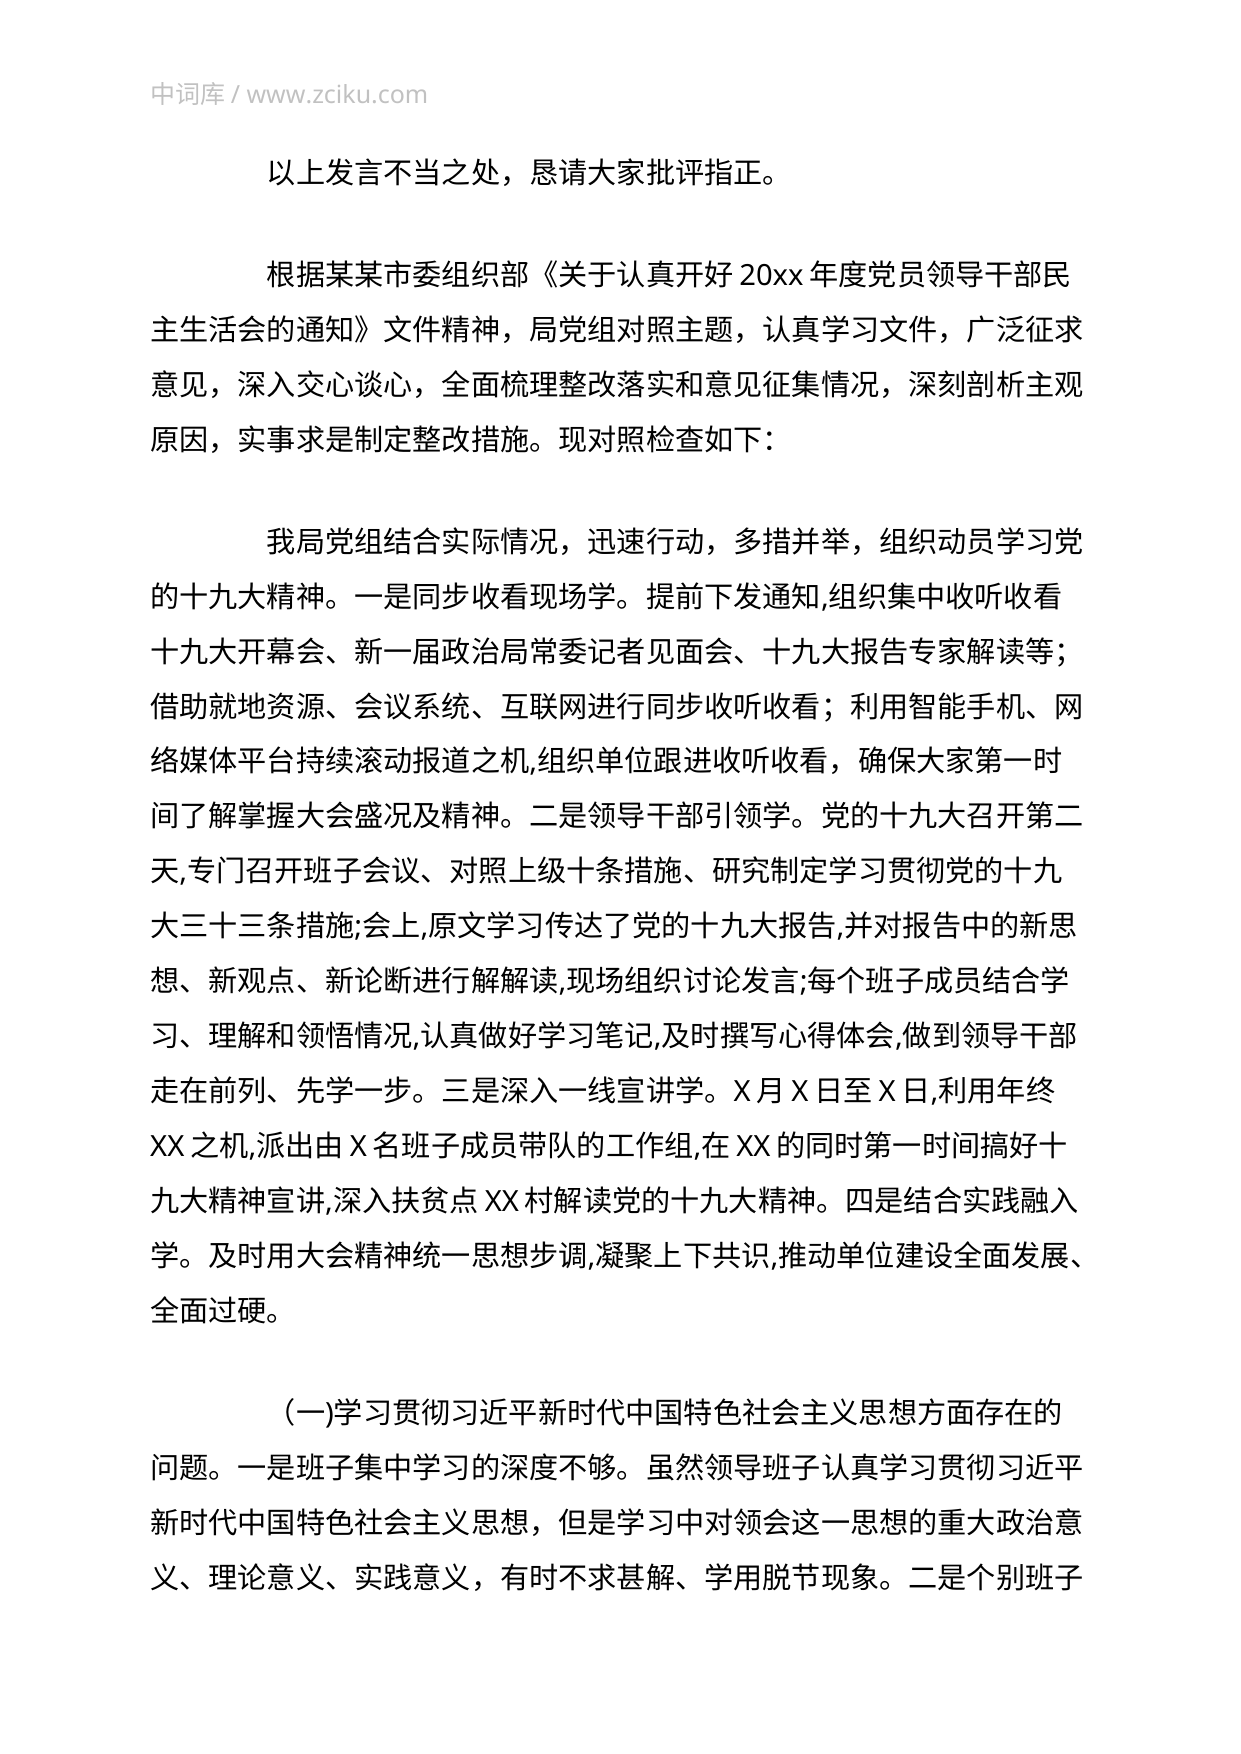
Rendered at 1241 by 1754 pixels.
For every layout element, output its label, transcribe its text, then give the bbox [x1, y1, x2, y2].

text 根据某某市委组织部《关于认真开好20xx年度党员领导干部民主生活会的通知》文件精神，局党组对照主题，认真学习文件，广泛征求意见，深入交心谈心，全面梳理整改落实和意见征集情况，深刻剖析主观原因，实事求是制定整改措施。现对照检查如下： [150, 252, 1090, 459]
text 以上发言不当之处，恳请大家批评指正。 [150, 150, 1090, 192]
text 我局党组结合实际情况，迅速行动，多措并举，组织动员学习党的十九大精神。一是同步收看现场学。提前下发通知,组织集中收听收看十九大开幕会、新一届政治局常委记者见面会、十九大报告专家解读等；借助就地资源、会议系统、互联网进行同步收听收看；利用智能手机、网络媒体平台持续滚动报道之机,组织单位跟进收听收看，确保大家第一时间了解掌握大会盛况及精神。二是领导干部引领学。党的十九大召开第二天,专门召开班子会议、对照上级十条措施、研究制定学习贯彻党的十九大三十三条措施;会上,原文学习传达了党的十九大报告,并对报告中的新思想、新观点、新论断进行解解读,现场组织讨论发言;每个班子成员结合学习、理解和领悟情况,认真做好学习笔记,及时撰写心得体会,做到领导干部走在前列、先学一步。三是深入一线宣讲学。X月X日至X日,利用年终XX之机,派出由X名班子成员带队的工作组,在XX的同时第一时间搞好十九大精神宣讲,深入扶贫点XX村解读党的十九大精神。四是结合实践融入学。及时用大会精神统一思想步调,凝聚上下共识,推动单位建设全面发展、全面过硬。 [150, 518, 1090, 1330]
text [150, 1390, 1090, 1597]
